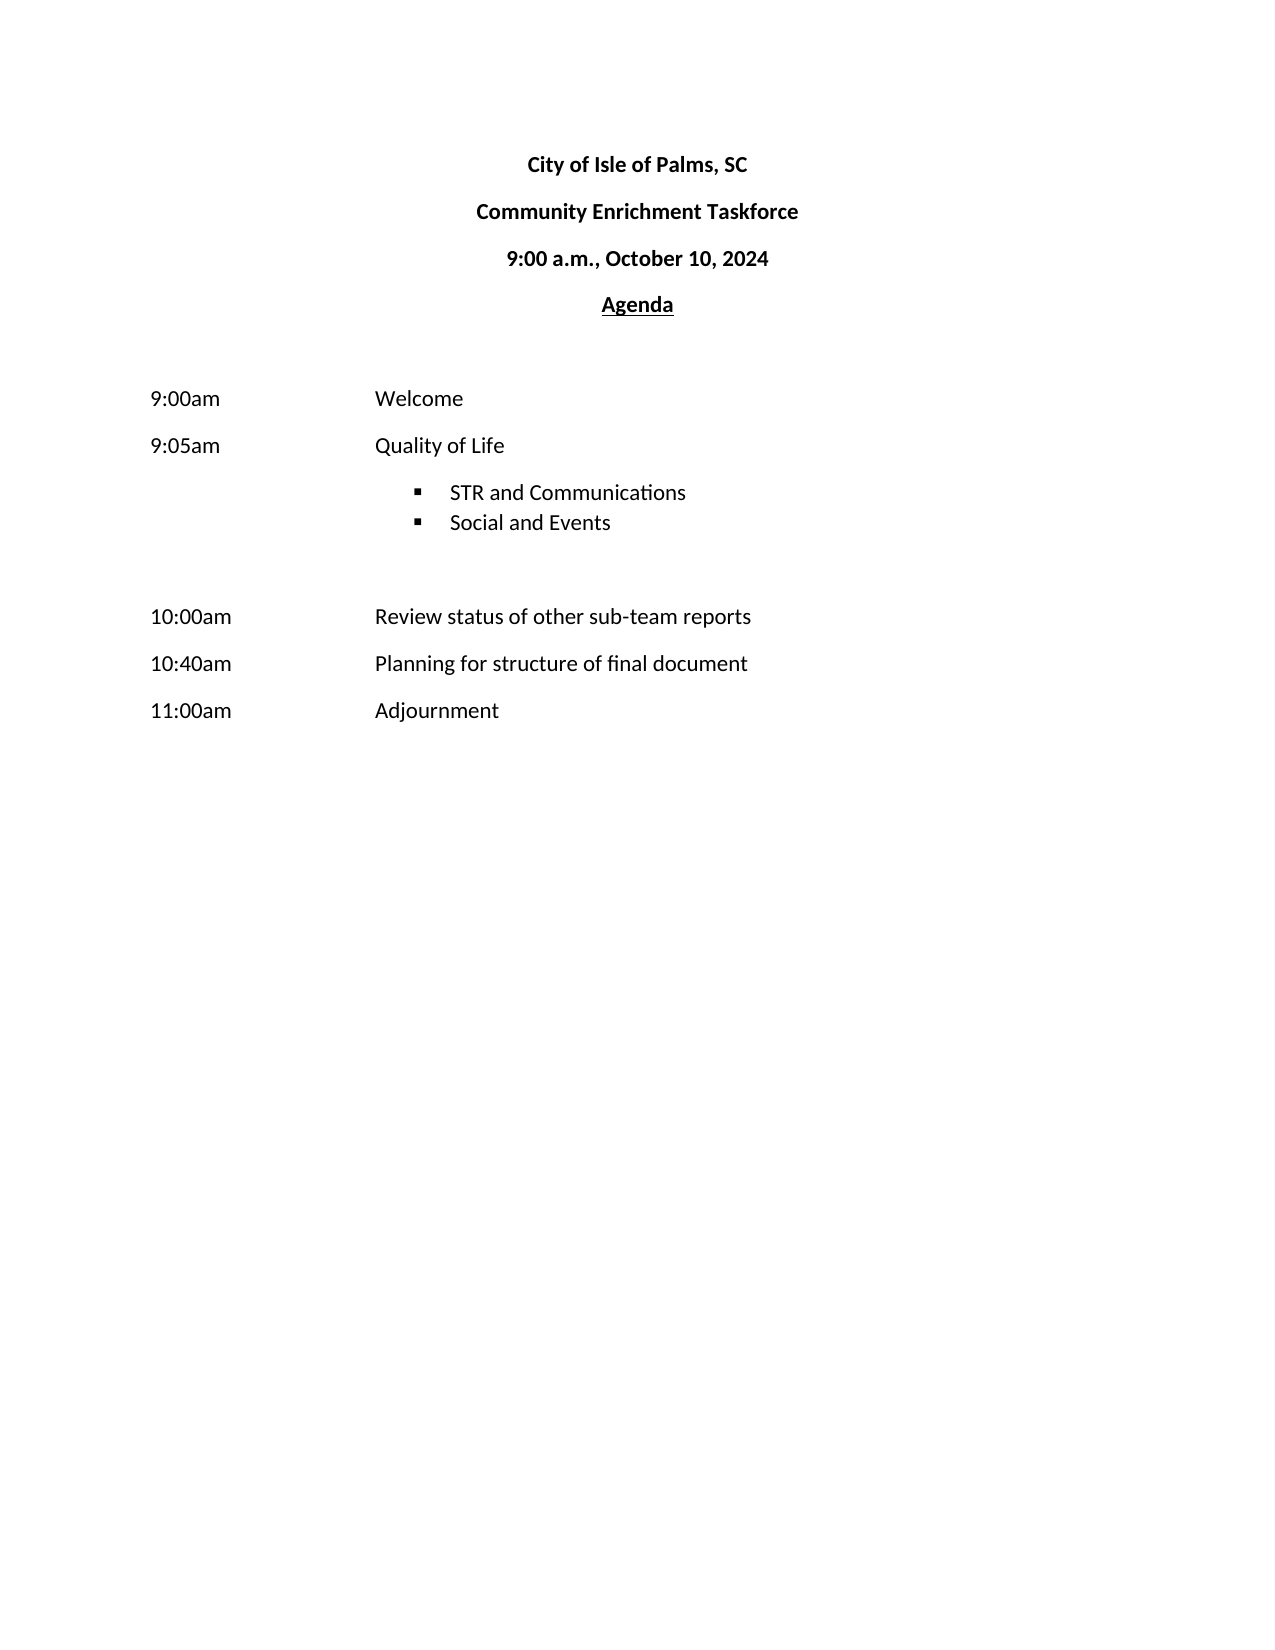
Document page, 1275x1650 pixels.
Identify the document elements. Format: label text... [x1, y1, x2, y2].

text City of Isle of Palms, SC [150, 150, 1125, 178]
text Community Enrichment Taskforce [150, 197, 1125, 225]
text 9:00am Welcome [150, 384, 1125, 412]
list Social and Events [412, 508, 1125, 536]
text Agenda [150, 291, 1125, 319]
text 10:40am Planning for structure of final document [150, 649, 1125, 677]
list STR and Communications [412, 478, 1125, 506]
text 10:00am Review status of other sub-team reports [150, 602, 1125, 630]
text 9:00 a.m., October 10, 2024 [150, 244, 1125, 272]
text 9:05am Quality of Life [150, 431, 1125, 459]
text 11:00am Adjournment [150, 696, 1125, 724]
